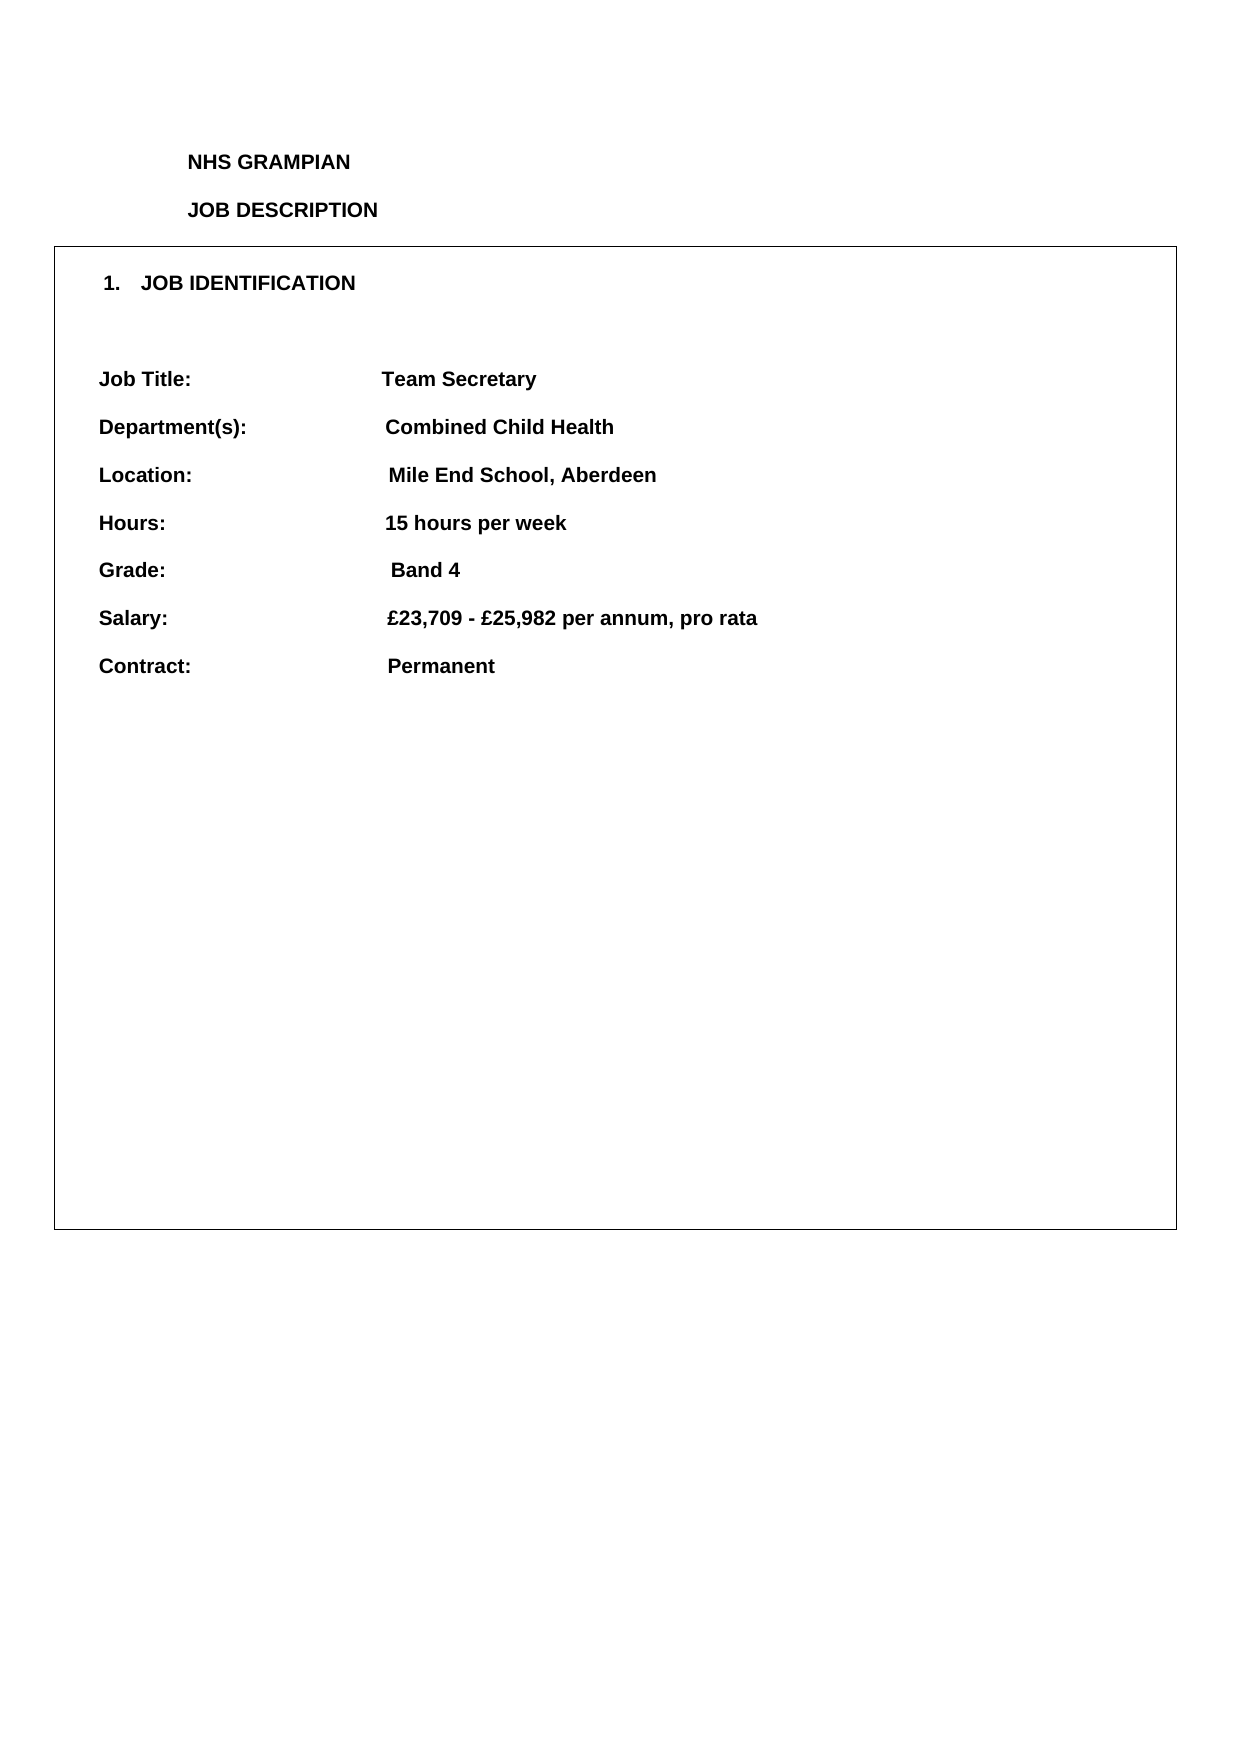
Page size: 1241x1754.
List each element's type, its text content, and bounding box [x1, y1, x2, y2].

subtitle JOB DESCRIPTION [187, 198, 1053, 222]
table_header JOB IDENTIFICATION Job Title: Team Secretary Department(s): Combined Child Health Location: Mile End School, Aberdeen Hours: 15 hours per week Grade: Band 4 Salary: £23,709 - £25,982 per annum, pro rata Contract: Permanent [55, 247, 1176, 1229]
text NHS GRAMPIAN [187, 150, 1091, 174]
